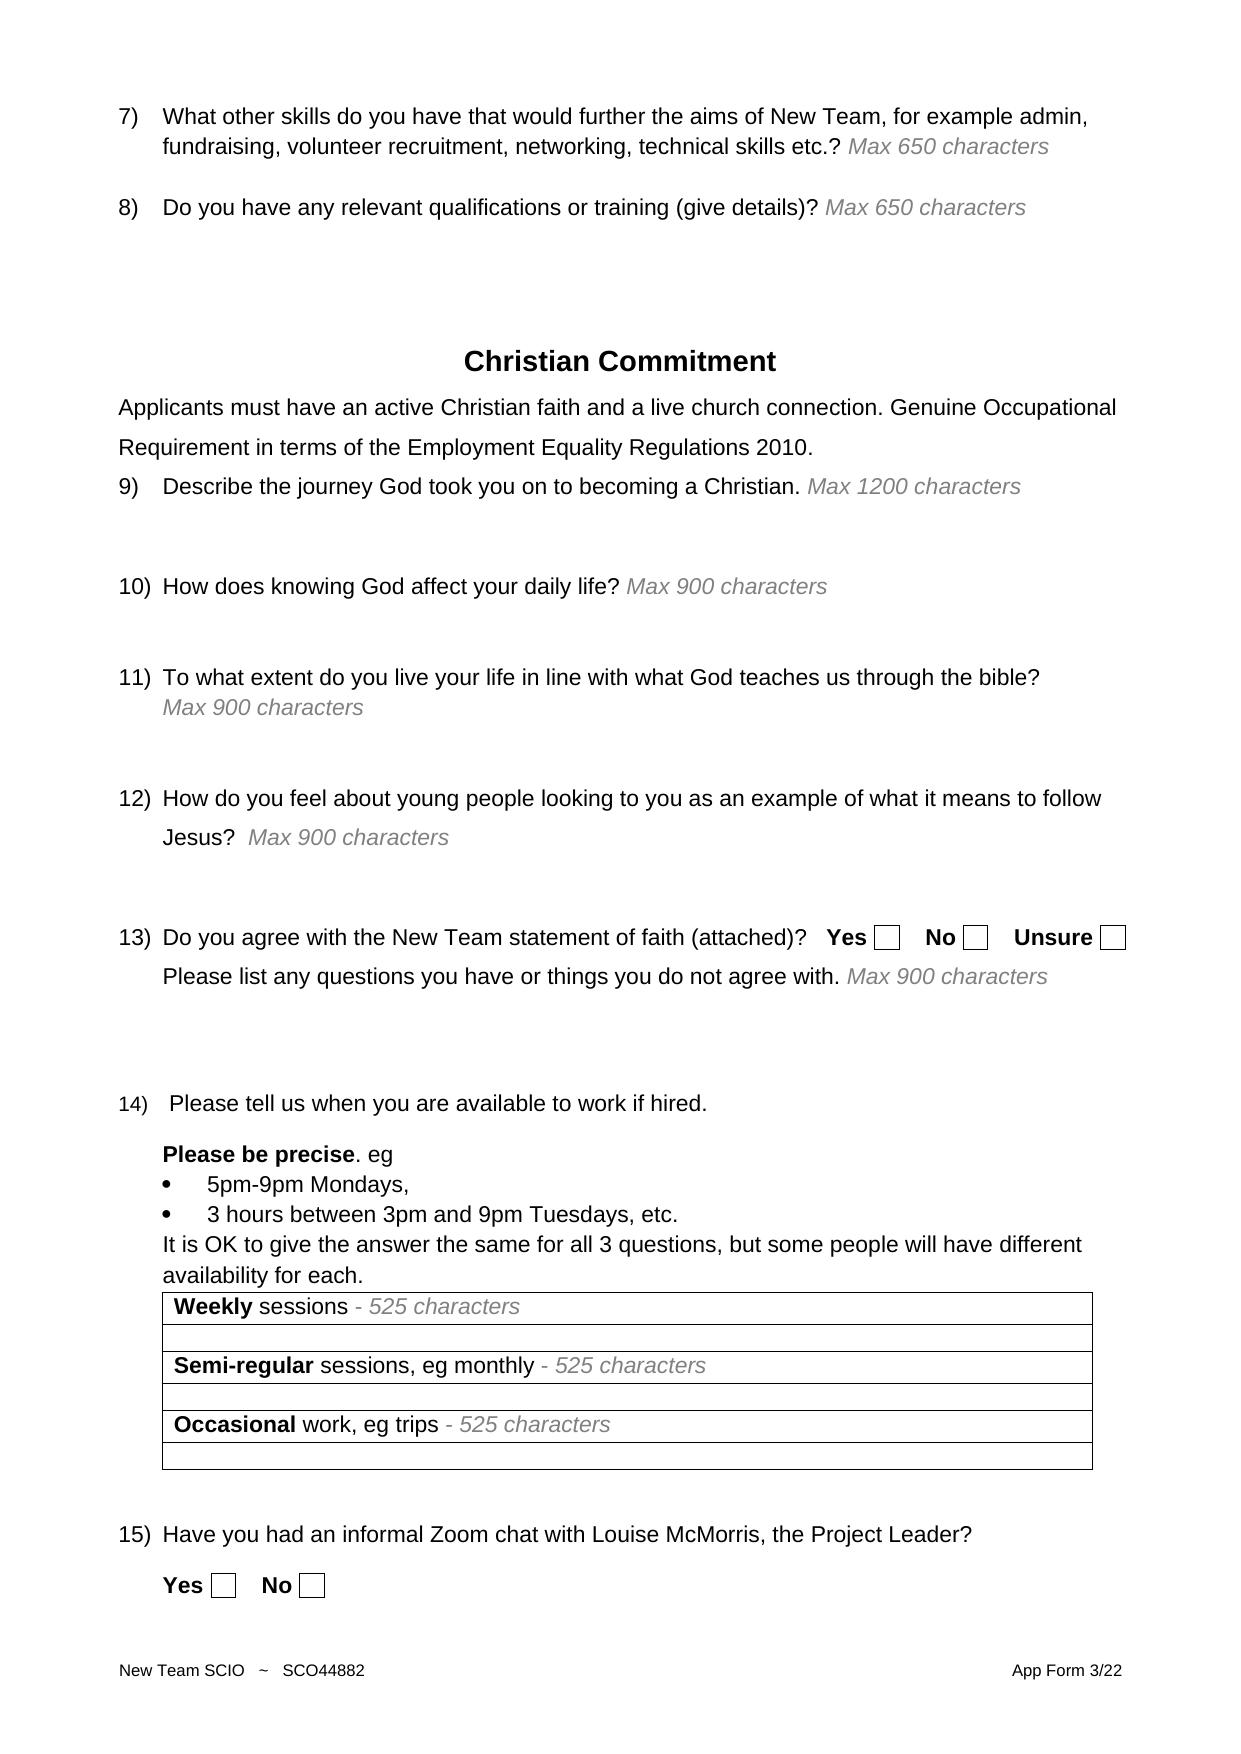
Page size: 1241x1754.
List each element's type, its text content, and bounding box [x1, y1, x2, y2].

list Do you have any relevant qualifications or training (give details)? Max 650 characters [118, 194, 1122, 220]
table_cell Occasional work, eg trips - 525 characters [163, 1411, 1092, 1442]
list How do you feel about young people looking to you as an example of what it means to follow Jesus? Max 900 characters [118, 784, 1122, 850]
list To what extent do you live your life in line with what God teaches us through the bible? [118, 664, 1122, 690]
text It is OK to give the answer the same for all 3 questions, but some people will have different availability for each. [162, 1231, 1122, 1288]
list 3 hours between 3pm and 9pm Tuesdays, etc. [162, 1201, 1122, 1228]
table_cell [163, 1384, 1092, 1410]
list Describe the journey God took you on to becoming a Christian. Max 1200 characters [118, 473, 1122, 499]
text Yes No [118, 1572, 1122, 1598]
text Please be precise. eg [162, 1141, 1122, 1167]
text Please list any questions you have or things you do not agree with. Max 900 characters [118, 963, 1122, 990]
table_cell [163, 1325, 1092, 1351]
text Max 900 characters [118, 694, 1122, 720]
list Please tell us when you are available to work if hired. [118, 1090, 1122, 1116]
list Have you had an informal Zoom chat with Louise McMorris, the Project Leader? [118, 1521, 1122, 1547]
list What other skills do you have that would further the aims of New Team, for example admin, fundraising, volunteer recruitment, networking, technical skills etc.? Max 650 characters [118, 103, 1122, 159]
table_cell [163, 1443, 1092, 1469]
list 5pm-9pm Mondays, [162, 1171, 1122, 1197]
list Do you agree with the New Team statement of faith (attached)? Yes No Unsure [118, 924, 1122, 950]
text Applicants must have an active Christian faith and a live church connection. Genuine Occupational Requirement in terms of the Employment Equality Regulations 2010. [118, 394, 1122, 460]
table_cell Semi-regular sessions, eg monthly - 525 characters [163, 1352, 1092, 1383]
text Christian Commitment [118, 344, 1122, 377]
list How does knowing God affect your daily life? Max 900 characters [118, 573, 1122, 599]
table_header Weekly sessions - 525 characters [163, 1293, 1092, 1323]
